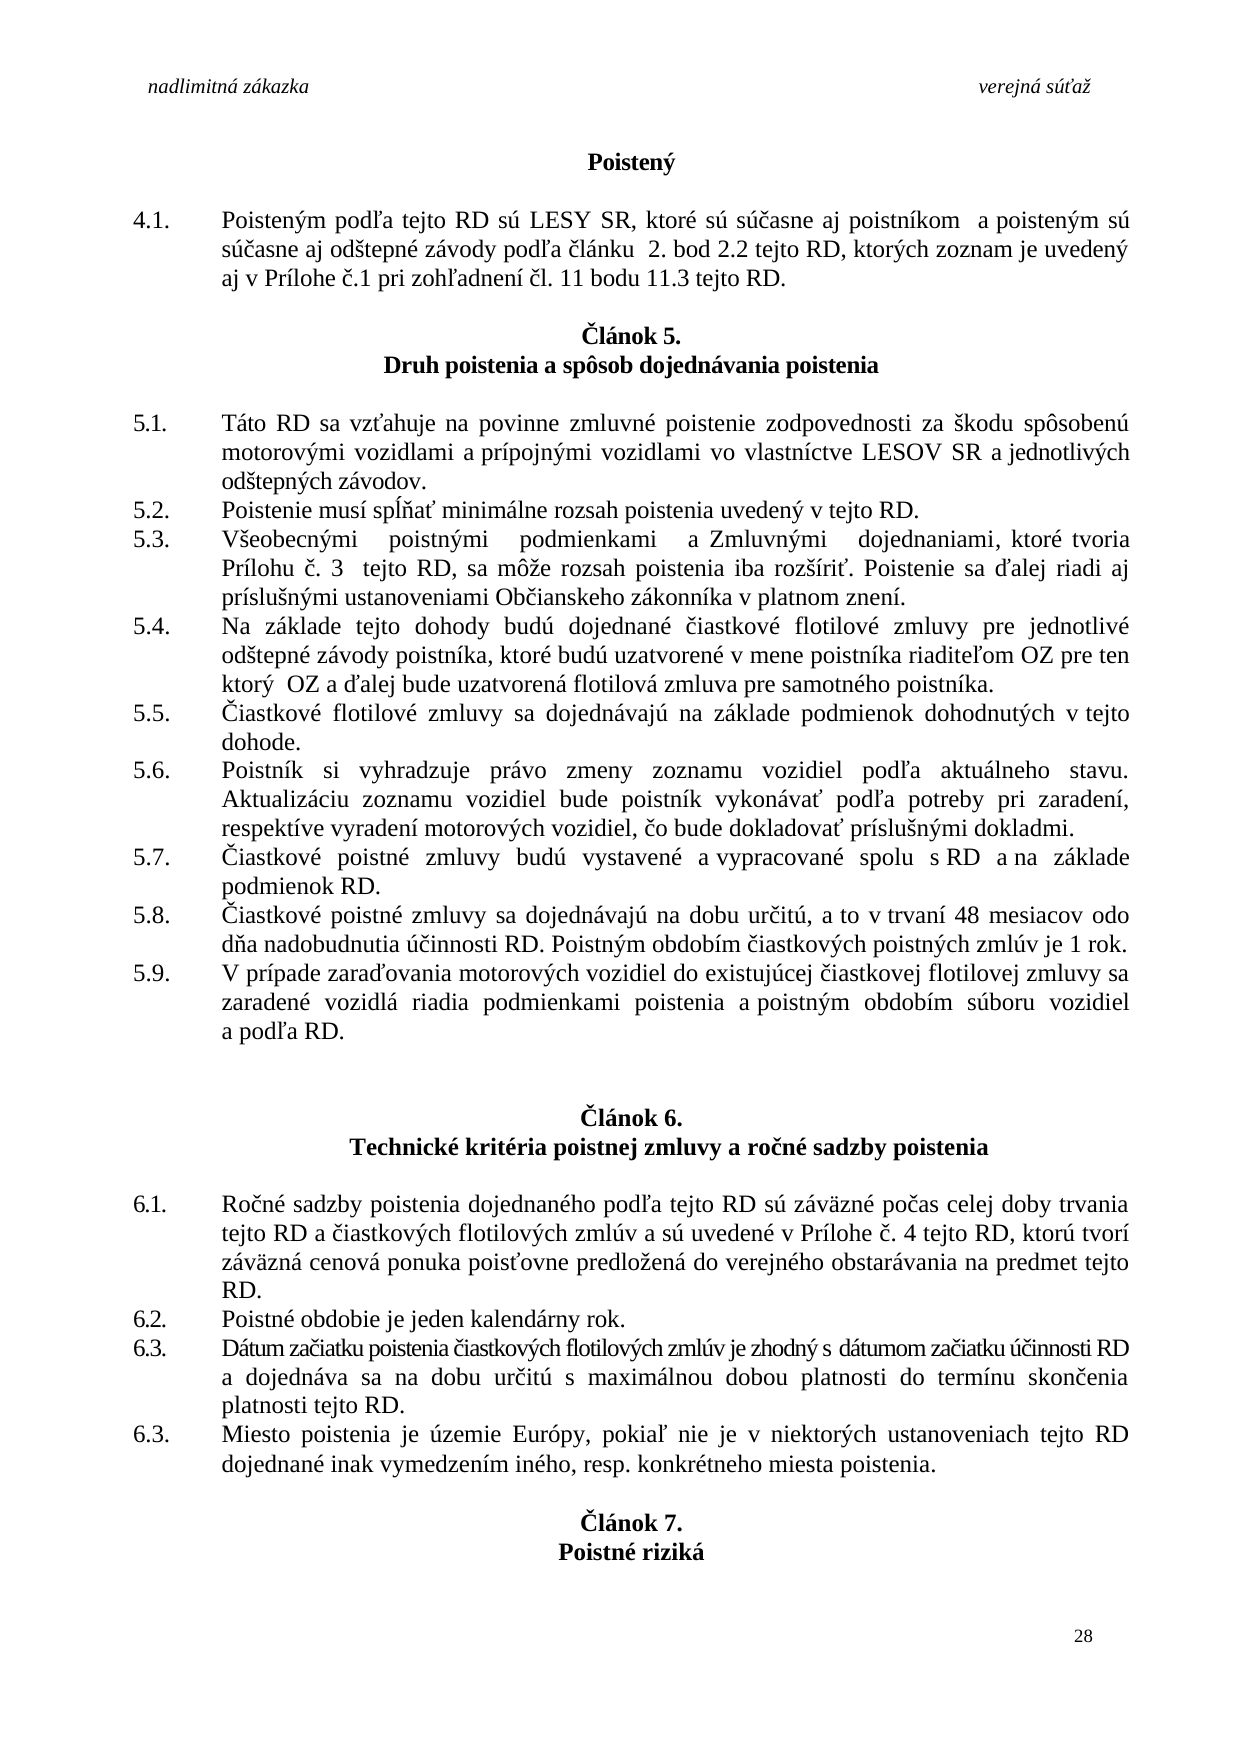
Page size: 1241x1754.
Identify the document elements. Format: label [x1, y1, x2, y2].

table_header [133, 148, 1240, 1596]
